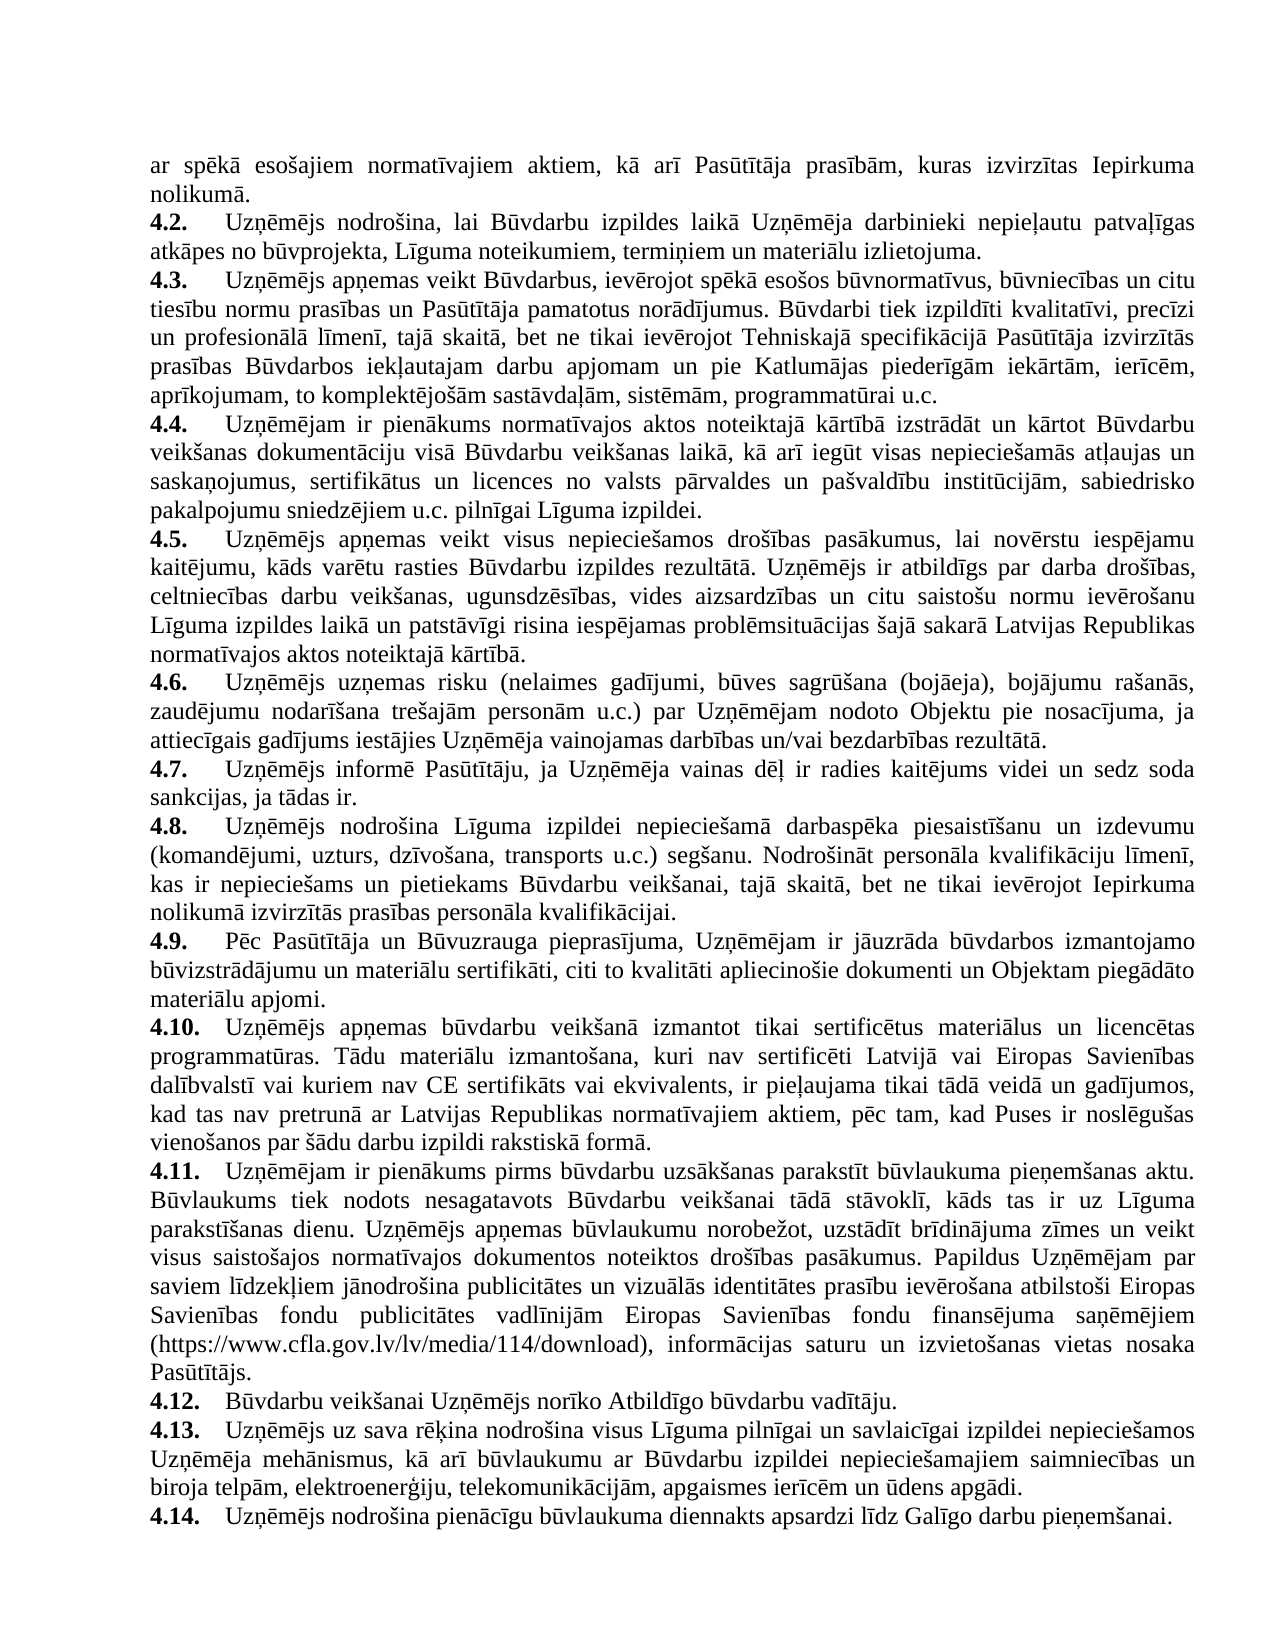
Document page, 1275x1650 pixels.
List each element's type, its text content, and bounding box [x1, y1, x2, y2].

text 4.3. Uzņēmējs apņemas veikt Būvdarbus, ievērojot spēkā esošos būvnormatīvus, būvniecības un citu tiesību normu prasības un Pasūtītāja pamatotus norādījumus. Būvdarbi tiek izpildīti kvalitatīvi, precīzi un profesionālā līmenī, tajā skaitā, bet ne tikai ievērojot Tehniskajā specifikācijā Pasūtītāja izvirzītās prasības Būvdarbos iekļautajam darbu apjomam un pie Katlumājas piederīgām iekārtām, ierīcēm, aprīkojumam, to komplektējošām sastāvdaļām, sistēmām, programmatūrai u.c. [150, 265, 1196, 409]
text 4.10. Uzņēmējs apņemas būvdarbu veikšanā izmantot tikai sertificētus materiālus un licencētas programmatūras. Tādu materiālu izmantošana, kuri nav sertificēti Latvijā vai Eiropas Savienības dalībvalstī vai kuriem nav CE sertifikāts vai ekvivalents, ir pieļaujama tikai tādā veidā un gadījumos, kad tas nav pretrunā ar Latvijas Republikas normatīvajiem aktiem, pēc tam, kad Puses ir noslēgušas vienošanos par šādu darbu izpildi rakstiskā formā. [150, 1012, 1196, 1156]
text 4.13. Uzņēmējs uz sava rēķina nodrošina visus Līguma pilnīgai un savlaicīgai izpildei nepieciešamos Uzņēmēja mehānismus, kā arī būvlaukumu ar Būvdarbu izpildei nepieciešamajiem saimniecības un biroja telpām, elektroenerģiju, telekomunikācijām, apgaismes ierīcēm un ūdens apgādi. [150, 1415, 1196, 1501]
text 4.7. Uzņēmējs informē Pasūtītāju, ja Uzņēmēja vainas dēļ ir radies kaitējums videi un sedz soda sankcijas, ja tādas ir. [150, 754, 1196, 811]
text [150, 150, 1196, 207]
text 4.5. Uzņēmējs apņemas veikt visus nepieciešamos drošības pasākumus, lai novērstu iespējamu kaitējumu, kāds varētu rasties Būvdarbu izpildes rezultātā. Uzņēmējs ir atbildīgs par darba drošības, celtniecības darbu veikšanas, ugunsdzēsības, vides aizsardzības un citu saistošu normu ievērošanu Līguma izpildes laikā un patstāvīgi risina iespējamas problēmsituācijas šajā sakarā Latvijas Republikas normatīvajos aktos noteiktajā kārtībā. [150, 524, 1196, 667]
text 4.8. Uzņēmējs nodrošina Līguma izpildei nepieciešamā darbaspēka piesaistīšanu un izdevumu (komandējumi, uzturs, dzīvošana, transports u.c.) segšanu. Nodrošināt personāla kvalifikāciju līmenī, kas ir nepieciešams un pietiekams Būvdarbu veikšanai, tajā skaitā, bet ne tikai ievērojot Iepirkuma nolikumā izvirzītās prasības personāla kvalifikācijai. [150, 811, 1196, 926]
text 4.6. Uzņēmējs uzņemas risku (nelaimes gadījumi, būves sagrūšana (bojāeja), bojājumu rašanās, zaudējumu nodarīšana trešajām personām u.c.) par Uzņēmējam nodoto Objektu pie nosacījuma, ja attiecīgais gadījums iestājies Uzņēmēja vainojamas darbības un/vai bezdarbības rezultātā. [150, 667, 1196, 754]
text 4.14. Uzņēmējs nodrošina pienācīgu būvlaukuma diennakts apsardzi līdz Galīgo darbu pieņemšanai. [150, 1501, 1196, 1530]
text 4.12. Būvdarbu veikšanai Uzņēmējs norīko Atbildīgo būvdarbu vadītāju. [150, 1386, 1196, 1415]
text 4.2. Uzņēmējs nodrošina, lai Būvdarbu izpildes laikā Uzņēmēja darbinieki nepieļautu patvaļīgas atkāpes no būvprojekta, Līguma noteikumiem, termiņiem un materiālu izlietojuma. [150, 207, 1196, 265]
text 4.11. Uzņēmējam ir pienākums pirms būvdarbu uzsākšanas parakstīt būvlaukuma pieņemšanas aktu. Būvlaukums tiek nodots nesagatavots Būvdarbu veikšanai tādā stāvoklī, kāds tas ir uz Līguma parakstīšanas dienu. Uzņēmējs apņemas būvlaukumu norobežot, uzstādīt brīdinājuma zīmes un veikt visus saistošajos normatīvajos dokumentos noteiktos drošības pasākumus. Papildus Uzņēmējam par saviem līdzekļiem jānodrošina publicitātes un vizuālās identitātes prasību ievērošana atbilstoši Eiropas Savienības fondu publicitātes vadlīnijām Eiropas Savienības fondu finansējuma saņēmējiem (https://www.cfla.gov.lv/lv/media/114/download), informācijas saturu un izvietošanas vietas nosaka Pasūtītājs. [150, 1156, 1196, 1386]
text 4.9. Pēc Pasūtītāja un Būvuzrauga pieprasījuma, Uzņēmējam ir jāuzrāda būvdarbos izmantojamo būvizstrādājumu un materiālu sertifikāti, citi to kvalitāti apliecinošie dokumenti un Objektam piegādāto materiālu apjomi. [150, 926, 1196, 1012]
text 4.4. Uzņēmējam ir pienākums normatīvajos aktos noteiktajā kārtībā izstrādāt un kārtot Būvdarbu veikšanas dokumentāciju visā Būvdarbu veikšanas laikā, kā arī iegūt visas nepieciešamās atļaujas un saskaņojumus, sertifikātus un licences no valsts pārvaldes un pašvaldību institūcijām, sabiedrisko pakalpojumu sniedzējiem u.c. pilnīgai Līguma izpildei. [150, 409, 1196, 524]
